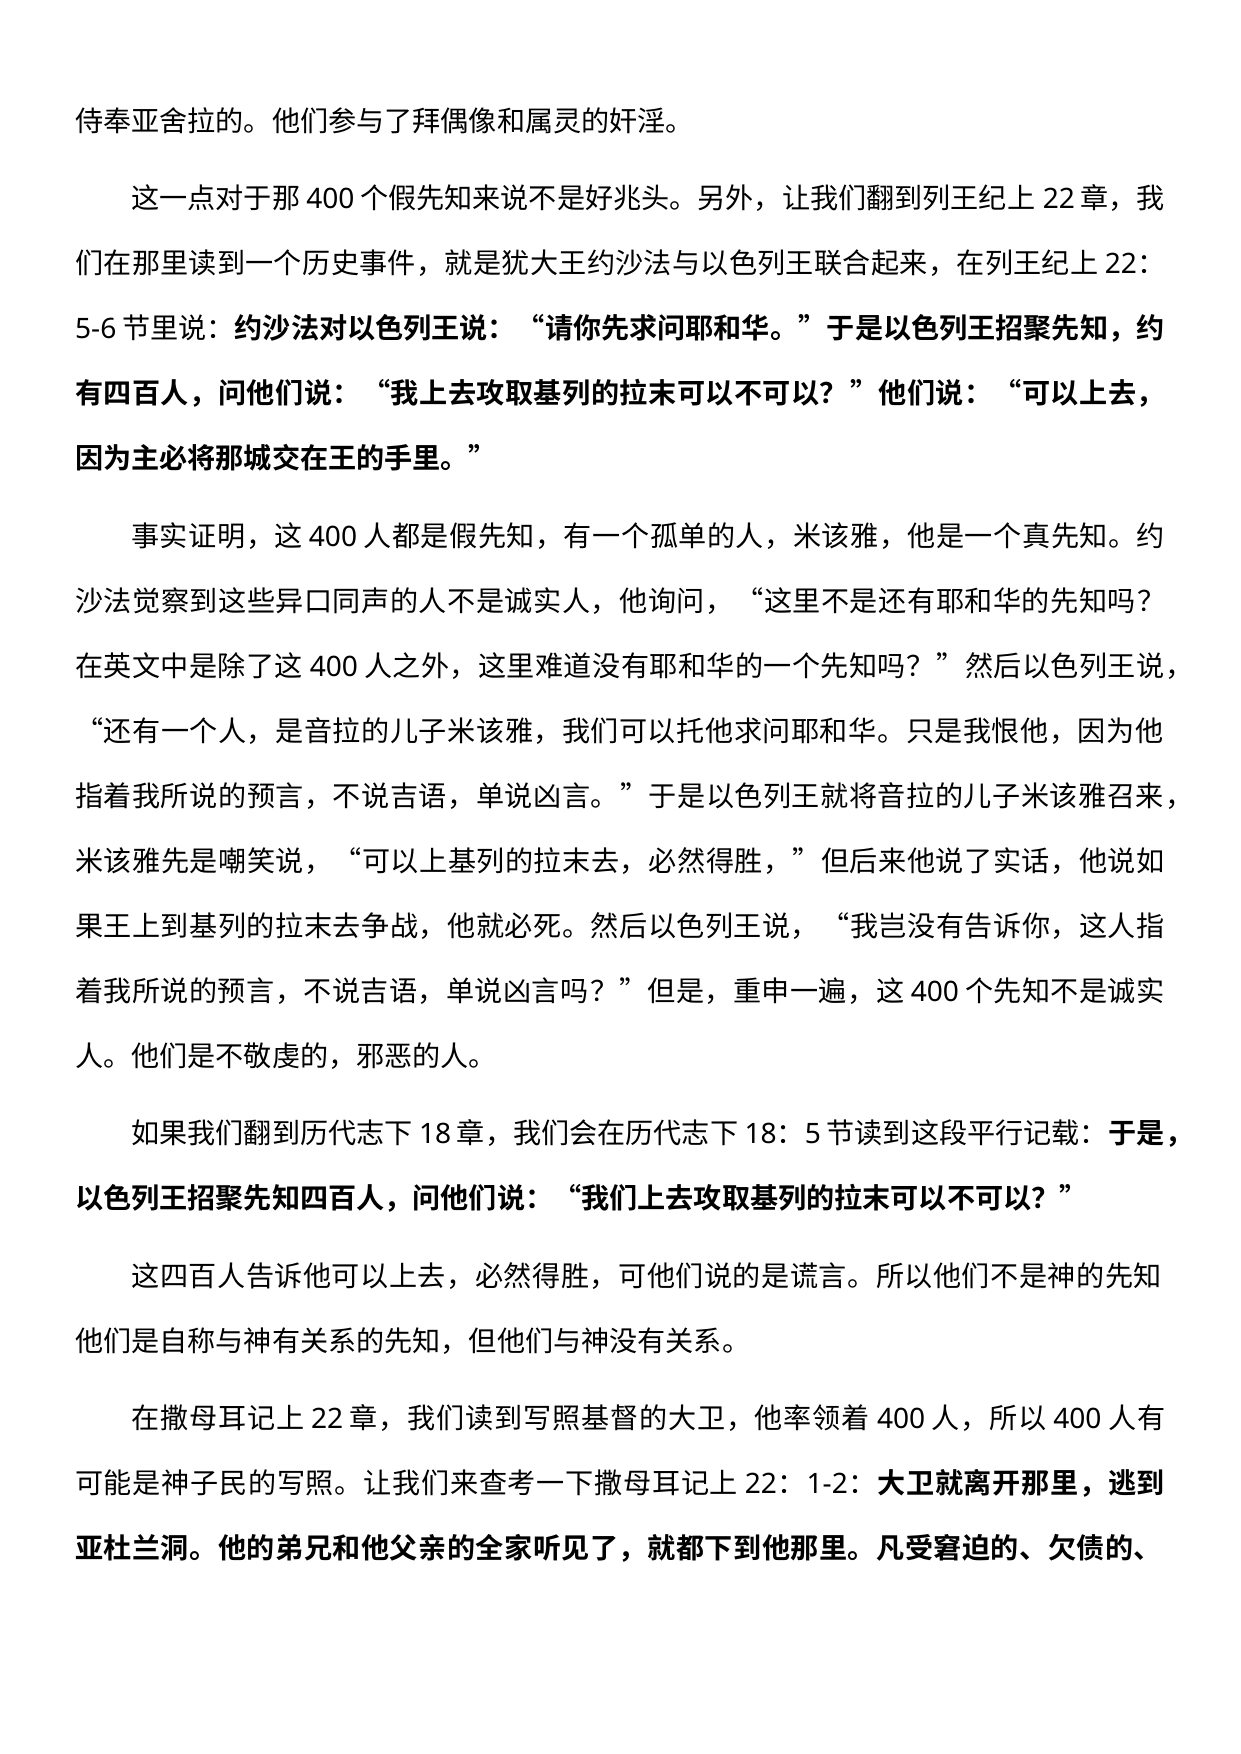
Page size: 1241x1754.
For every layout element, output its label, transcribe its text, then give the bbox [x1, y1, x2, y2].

text 这四百人告诉他可以上去，必然得胜，可他们说的是谎言。所以他们不是神的先知。他们是自称与神有关系的先知，但他们与神没有关系。 [75, 1241, 1165, 1371]
text 这一点对于那400个假先知来说不是好兆头。另外，让我们翻到列王纪上22章，我们在那里读到一个历史事件，就是犹大王约沙法与以色列王联合起来，在列王纪上22：5-6节里说：约沙法对以色列王说：“请你先求问耶和华。”于是以色列王招聚先知，约有四百人，问他们说：“我上去攻取基列的拉末可以不可以？”他们说：“可以上去，因为主必将那城交在王的手里。” [75, 164, 1165, 489]
text 事实证明，这400人都是假先知，有一个孤单的人，米该雅，他是一个真先知。约沙法觉察到这些异口同声的人不是诚实人，他询问，“这里不是还有耶和华的先知吗？在英文中是除了这400人之外，这里难道没有耶和华的一个先知吗？”然后以色列王说，“还有一个人，是音拉的儿子米该雅，我们可以托他求问耶和华。只是我恨他，因为他指着我所说的预言，不说吉语，单说凶言。”于是以色列王就将音拉的儿子米该雅召来，米该雅先是嘲笑说，“可以上基列的拉末去，必然得胜，”但后来他说了实话，他说如果王上到基列的拉末去争战，他就必死。然后以色列王说，“我岂没有告诉你，这人指着我所说的预言，不说吉语，单说凶言吗？”但是，重申一遍，这400个先知不是诚实人。他们是不敬虔的，邪恶的人。 [75, 501, 1165, 1086]
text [75, 1384, 1165, 1579]
text 如果我们翻到历代志下18章，我们会在历代志下18：5节读到这段平行记载：于是，以色列王招聚先知四百人，问他们说：“我们上去攻取基列的拉末可以不可以？” [75, 1099, 1165, 1229]
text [75, 86, 1165, 151]
